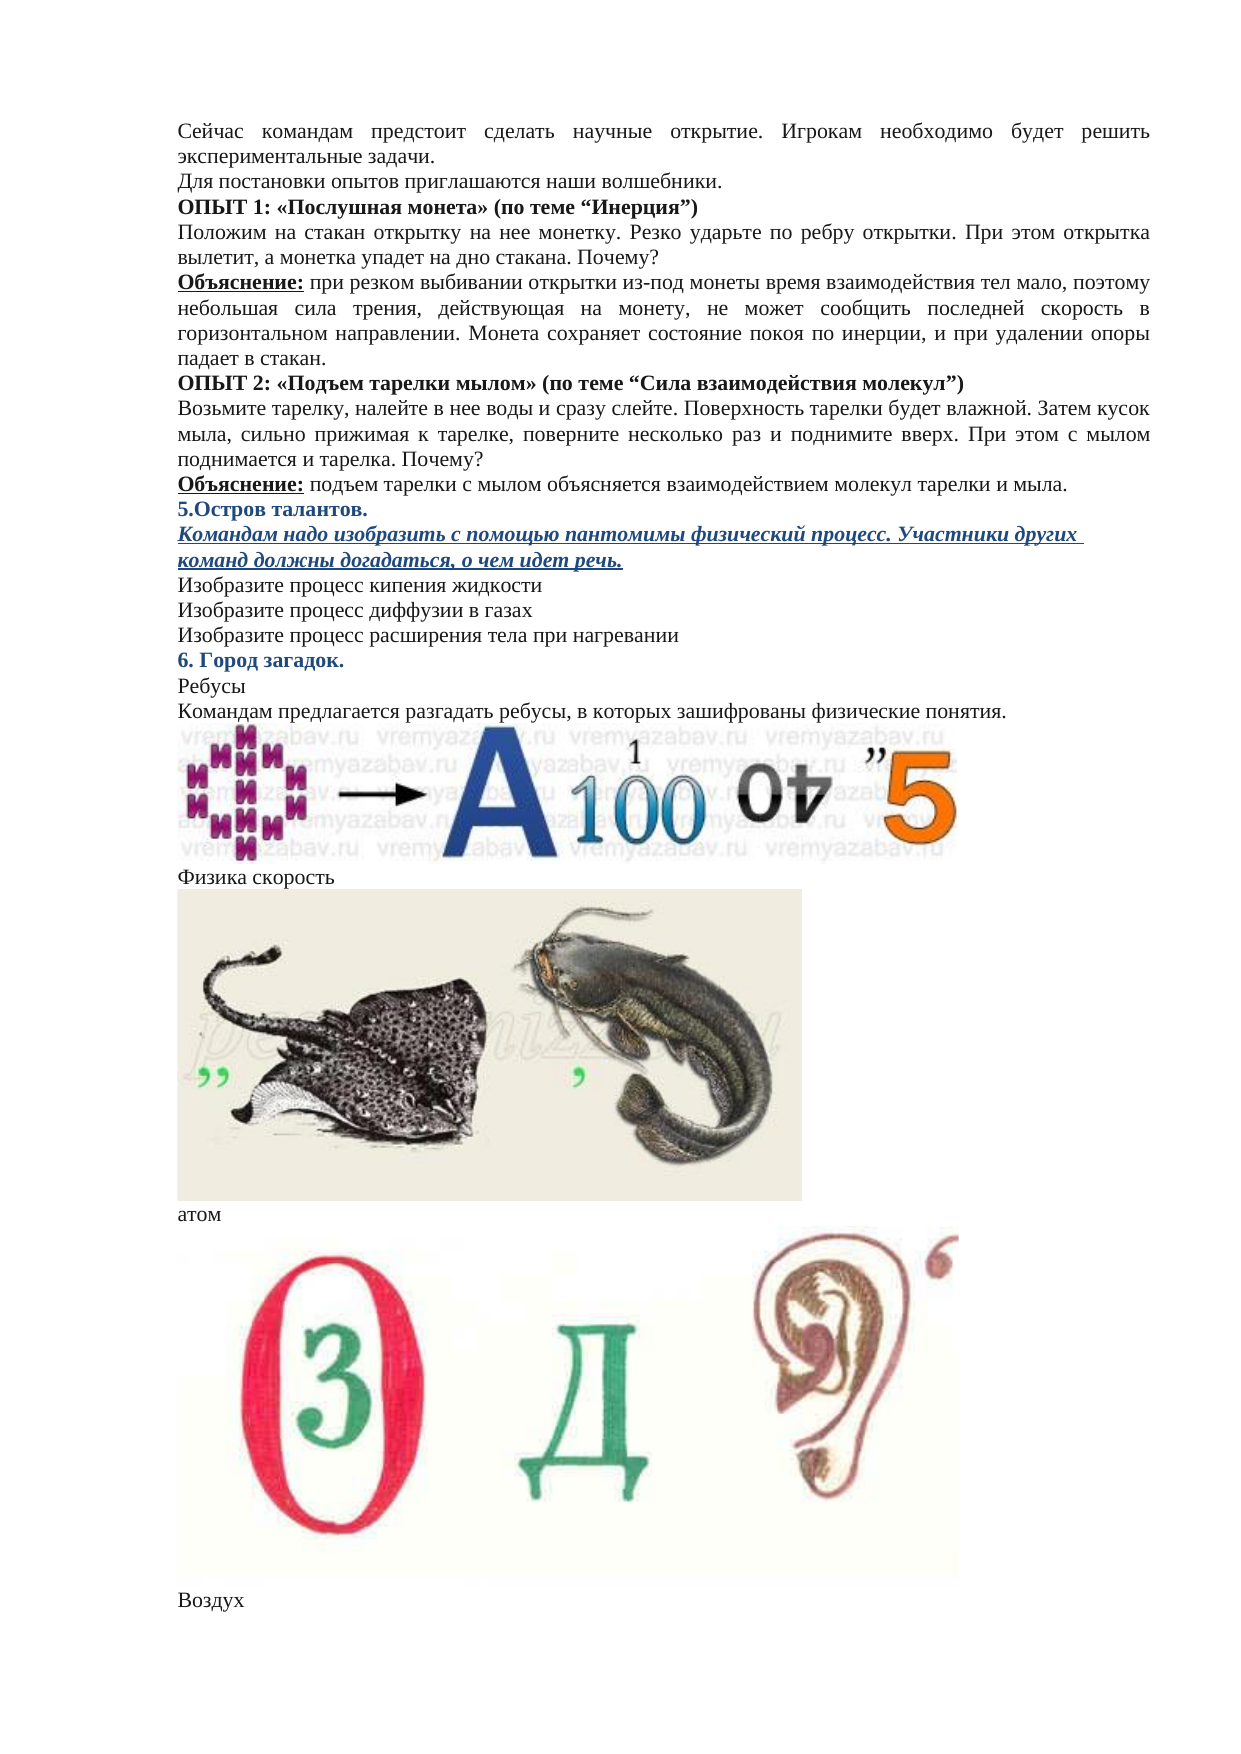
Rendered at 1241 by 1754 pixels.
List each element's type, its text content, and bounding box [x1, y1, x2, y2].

picture [177, 889, 802, 1201]
text Изобразите процесс расширения тела при нагревании [177, 622, 1152, 647]
text Положим на стакан открытку на нее монетку. Резко ударьте по ребру открытки. При этом открытка вылетит, а монетка упадет на дно стакана. Почему? [177, 219, 1152, 269]
picture [177, 723, 958, 864]
text Объяснение: при резком выбивании открытки из-под монеты время взаимодействия тел мало, поэтому небольшая сила трения, действующая на монету, не может сообщить последней скорость в горизонтальном направлении. Монета сохраняет состояние покоя по инерции, и при удалении опоры падает в стакан. [177, 269, 1152, 370]
text Изобразите процесс диффузии в газах [177, 597, 1152, 622]
text 5.Остров талантов. [177, 496, 1152, 521]
text ОПЫТ 1: «Послушная монета» (по теме “Инерция”) [177, 194, 1152, 219]
text 6. Город загадок. [177, 647, 1152, 673]
text Объяснение: подъем тарелки с мылом объясняется взаимодействием молекул тарелки и мыла. [177, 471, 1152, 496]
text Возьмите тарелку, налейте в нее воды и сразу слейте. Поверхность тарелки будет влажной. Затем кусок мыла, сильно прижимая к тарелке, поверните несколько раз и поднимите вверх. При этом с мылом поднимается и тарелка. Почему? [177, 395, 1152, 471]
text Воздух [177, 1587, 1152, 1613]
text атом [177, 1201, 1152, 1226]
text Физика скорость [177, 864, 1152, 889]
picture [177, 1226, 959, 1588]
text Сейчас командам предстоит сделать научные открытие. Игрокам необходимо будет решить экспериментальные задачи. [177, 118, 1152, 168]
text Командам предлагается разгадать ребусы, в которых зашифрованы физические понятия. [177, 698, 1152, 723]
text Ребусы [177, 673, 1152, 698]
text Изобразите процесс кипения жидкости [177, 572, 1152, 597]
text Для постановки опытов приглашаются наши волшебники. [177, 168, 1152, 194]
text ОПЫТ 2: «Подъем тарелки мылом» (по теме “Сила взаимодействия молекул”) [177, 370, 1152, 395]
text Командам надо изобразить с помощью пантомимы физический процесс. Участники других команд должны догадаться, о чем идет речь. [177, 521, 1152, 572]
